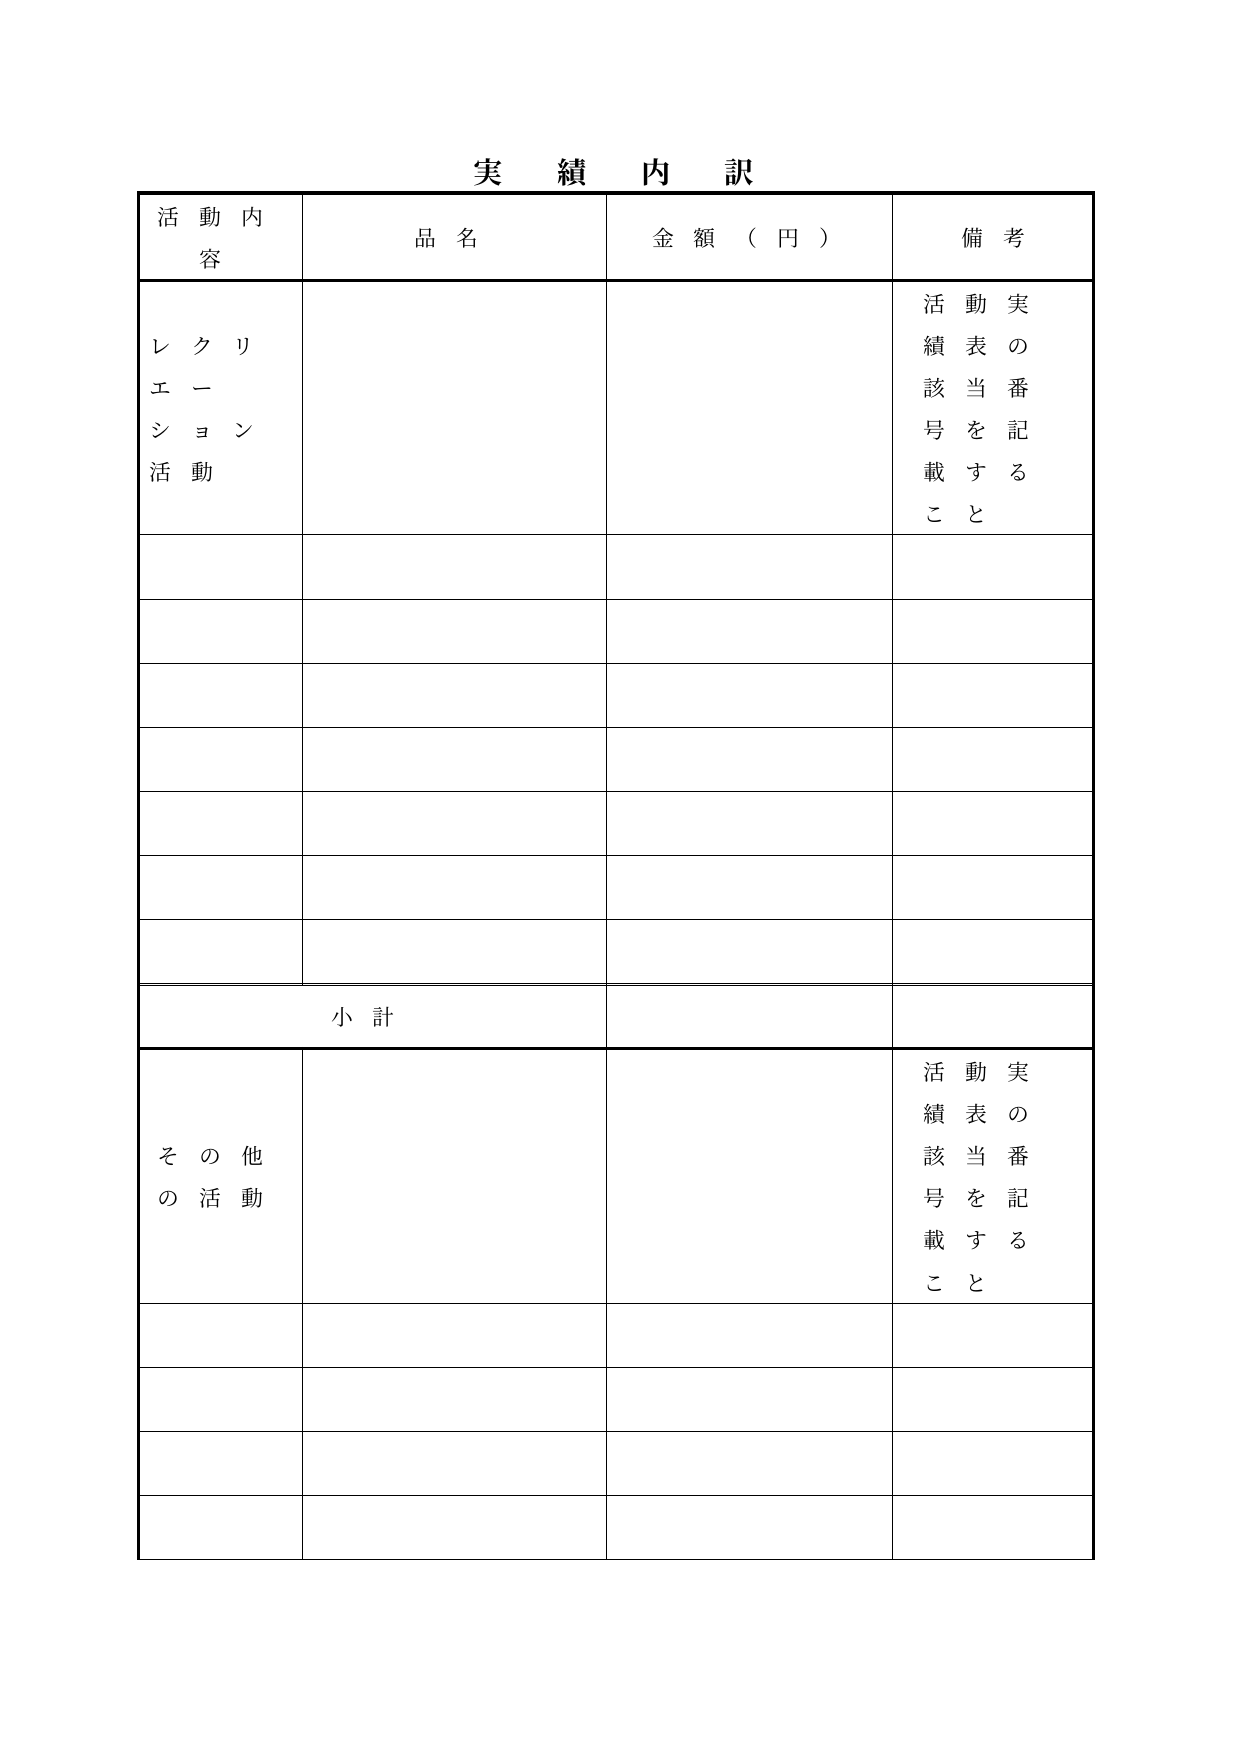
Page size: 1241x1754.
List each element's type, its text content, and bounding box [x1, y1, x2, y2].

table_cell [607, 1496, 892, 1559]
table_cell [893, 1368, 1092, 1431]
table_cell [303, 728, 606, 791]
table_cell [607, 920, 892, 983]
table_cell 活動実績表の該当番号を記載すること [893, 282, 1092, 534]
table_header 活動内容 [140, 195, 302, 279]
table_cell [140, 1368, 302, 1431]
table_header 品名 [303, 195, 606, 279]
table_cell [607, 1368, 892, 1431]
table_cell [607, 856, 892, 919]
table_header 備考 [893, 195, 1092, 279]
table_cell [303, 664, 606, 727]
table_cell [893, 856, 1092, 919]
table_cell [303, 1050, 606, 1302]
table_cell [607, 792, 892, 855]
table_cell [607, 728, 892, 791]
table_cell [140, 856, 302, 919]
table_cell [893, 986, 1092, 1047]
table_cell [303, 856, 606, 919]
table_cell [893, 664, 1092, 727]
table_cell [893, 600, 1092, 662]
table_header 金額（円） [607, 195, 892, 279]
table_cell [140, 600, 302, 662]
table_cell [893, 792, 1092, 855]
table_cell [607, 282, 892, 534]
table_cell [140, 1432, 302, 1495]
table_cell その他の活動 [140, 1050, 302, 1302]
table_cell [140, 792, 302, 855]
table_cell [303, 282, 606, 534]
table_cell [893, 1496, 1092, 1559]
table_cell [607, 600, 892, 662]
table_cell 小計 [140, 986, 606, 1047]
table_cell [893, 920, 1092, 983]
table_cell [303, 1368, 606, 1431]
table_cell [303, 1304, 606, 1367]
table_cell [303, 1496, 606, 1559]
table_cell [140, 535, 302, 598]
table_cell [303, 600, 606, 662]
table_cell [303, 792, 606, 855]
table_cell レクリエーション活動 [140, 282, 302, 534]
table_cell [303, 535, 606, 598]
table_cell [893, 1432, 1092, 1495]
text 実 績 内 訳 [149, 149, 1091, 191]
table_cell [140, 1496, 302, 1559]
table_cell [607, 664, 892, 727]
table_cell [607, 1050, 892, 1302]
table_cell [607, 986, 892, 1047]
table_cell [140, 920, 302, 983]
table_cell [893, 728, 1092, 791]
table_cell [140, 728, 302, 791]
table_cell 活動実績表の該当番号を記載すること [893, 1050, 1092, 1302]
table_cell [607, 1432, 892, 1495]
table_cell [303, 1432, 606, 1495]
table_cell [303, 920, 606, 983]
table_cell [607, 1304, 892, 1367]
table_cell [140, 664, 302, 727]
table_cell [893, 535, 1092, 598]
table_cell [607, 535, 892, 598]
table_cell [140, 1304, 302, 1367]
table_cell [893, 1304, 1092, 1367]
